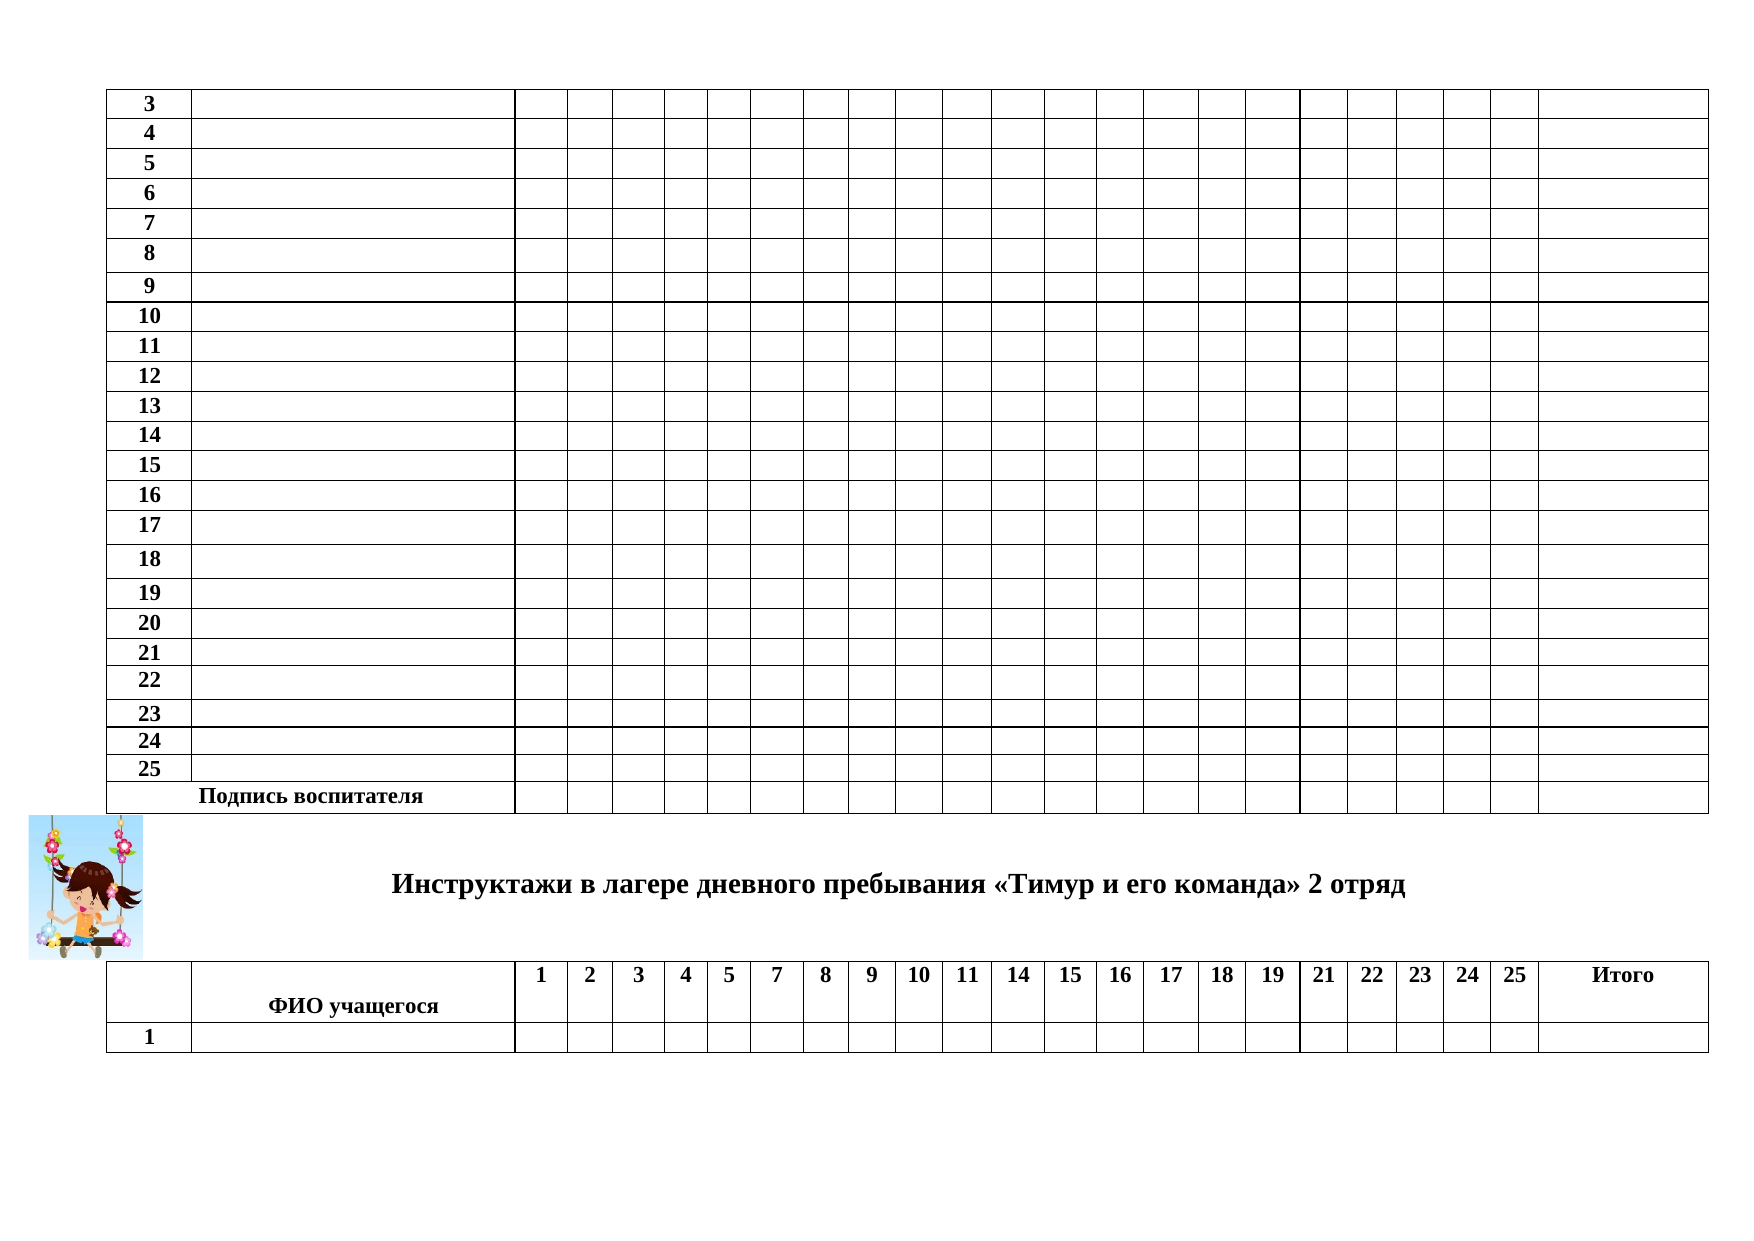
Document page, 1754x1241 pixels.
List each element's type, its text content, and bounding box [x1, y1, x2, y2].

table_cell [665, 782, 707, 812]
table_cell [1144, 545, 1198, 578]
table_header 14 [992, 962, 1044, 1022]
table_cell [1491, 782, 1538, 812]
table_cell [613, 639, 664, 665]
table_cell [1045, 609, 1096, 638]
table_cell [849, 422, 895, 450]
table_cell [1397, 392, 1443, 421]
table_cell [992, 481, 1044, 510]
table_cell [192, 579, 514, 608]
table_cell [1246, 481, 1299, 510]
table_cell [1491, 579, 1538, 608]
table_cell [1444, 119, 1490, 148]
table_cell [804, 392, 848, 421]
table_cell [665, 362, 707, 391]
table_cell [568, 179, 612, 208]
table_cell [1144, 481, 1198, 510]
table_cell [1144, 332, 1198, 361]
table_cell [1491, 545, 1538, 578]
table_cell [1491, 511, 1538, 544]
table_cell [1045, 639, 1096, 665]
table_cell [1199, 239, 1245, 272]
table_cell [708, 451, 750, 480]
table_cell [708, 579, 750, 608]
table_cell [665, 511, 707, 544]
table_cell [1348, 666, 1396, 699]
table_cell [1539, 332, 1708, 361]
table_cell [849, 209, 895, 237]
table_cell [1045, 332, 1096, 361]
table_cell [804, 239, 848, 272]
table_cell [1539, 782, 1708, 812]
table_cell [943, 422, 991, 450]
table_cell [1397, 639, 1443, 665]
table_cell [1397, 782, 1443, 812]
table_cell [1246, 639, 1299, 665]
table_cell [1539, 609, 1708, 638]
table_cell 20 [107, 609, 191, 638]
table_cell [1045, 303, 1096, 331]
table_cell [992, 639, 1044, 665]
table_cell [1045, 179, 1096, 208]
table_cell [1348, 422, 1396, 450]
table_header 17 [1144, 962, 1198, 1022]
table_cell [1301, 451, 1347, 480]
table_cell [708, 700, 750, 726]
table_cell [1491, 179, 1538, 208]
table_cell [708, 90, 750, 118]
table_cell [849, 579, 895, 608]
table_cell [804, 728, 848, 754]
table_cell [1097, 451, 1143, 480]
table_cell [1097, 782, 1143, 812]
table_cell [1144, 179, 1198, 208]
table_cell [1397, 179, 1443, 208]
table_cell [1199, 362, 1245, 391]
table_cell [1045, 392, 1096, 421]
table_cell [516, 273, 567, 301]
table_cell [1491, 481, 1538, 510]
table_cell 16 [107, 481, 191, 510]
table_cell [943, 209, 991, 237]
table_cell [568, 332, 612, 361]
table_cell [613, 1023, 664, 1052]
table_header 1 [516, 962, 567, 1022]
table_cell [1301, 239, 1347, 272]
table_cell [992, 545, 1044, 578]
table_cell [613, 545, 664, 578]
table_cell [1097, 639, 1143, 665]
table_cell [516, 700, 567, 726]
table_cell [1444, 149, 1490, 178]
table_cell [1444, 422, 1490, 450]
table_cell [896, 273, 942, 301]
table_cell [1301, 782, 1347, 812]
table_cell [1491, 609, 1538, 638]
table_cell [1199, 392, 1245, 421]
table_cell [1301, 728, 1347, 754]
table_cell [192, 303, 514, 331]
table_cell [943, 579, 991, 608]
table_cell [1097, 119, 1143, 148]
table_cell [849, 392, 895, 421]
table_cell [804, 481, 848, 510]
table_cell [568, 511, 612, 544]
table_cell 7 [107, 209, 191, 237]
table_cell [1397, 700, 1443, 726]
table_cell [665, 392, 707, 421]
table_cell [1397, 209, 1443, 237]
table_cell [1539, 481, 1708, 510]
table_cell [896, 639, 942, 665]
table_cell [613, 782, 664, 812]
table_cell [708, 755, 750, 781]
table_cell [1246, 273, 1299, 301]
table_cell [1539, 362, 1708, 391]
table_cell [1045, 579, 1096, 608]
table_cell [804, 755, 848, 781]
table_cell [1199, 209, 1245, 237]
table_cell [613, 209, 664, 237]
table_cell [1144, 451, 1198, 480]
table_cell [751, 1023, 803, 1052]
table_cell [1397, 1023, 1443, 1052]
table_cell [665, 209, 707, 237]
table_cell [568, 209, 612, 237]
table_cell [1444, 392, 1490, 421]
table_cell [1491, 90, 1538, 118]
table_cell [1444, 179, 1490, 208]
table_cell [849, 782, 895, 812]
table_cell [804, 700, 848, 726]
table_cell [568, 700, 612, 726]
table_cell [1397, 666, 1443, 699]
table_cell [568, 782, 612, 812]
table_cell [1199, 303, 1245, 331]
table_cell [849, 1023, 895, 1052]
table_cell [1397, 451, 1443, 480]
table_cell [1444, 609, 1490, 638]
table_cell [516, 451, 567, 480]
table_cell [1144, 1023, 1198, 1052]
table_header 23 [1397, 962, 1443, 1022]
table_cell [1348, 728, 1396, 754]
table_cell [1045, 481, 1096, 510]
table_cell [896, 119, 942, 148]
table_cell 8 [107, 239, 191, 272]
table_cell [1397, 362, 1443, 391]
table_cell [516, 149, 567, 178]
table_cell 6 [107, 179, 191, 208]
table_cell [751, 149, 803, 178]
table_cell [613, 666, 664, 699]
table_cell [1539, 451, 1708, 480]
table_cell [849, 179, 895, 208]
table_cell [1199, 545, 1245, 578]
table_header 25 [1491, 962, 1538, 1022]
table_cell [1397, 545, 1443, 578]
table_cell [568, 119, 612, 148]
table_cell [1491, 362, 1538, 391]
table_cell [1097, 481, 1143, 510]
table_cell [613, 239, 664, 272]
table_cell [1301, 209, 1347, 237]
table_cell [1199, 609, 1245, 638]
table_header 10 [896, 962, 942, 1022]
table_cell [943, 149, 991, 178]
table_cell [1144, 511, 1198, 544]
table_cell [1301, 609, 1347, 638]
table_cell [568, 303, 612, 331]
table_cell [896, 1023, 942, 1052]
table_cell [1539, 545, 1708, 578]
table_cell [1444, 209, 1490, 237]
table_cell [1301, 303, 1347, 331]
table_cell [1199, 700, 1245, 726]
table_cell 17 [107, 511, 191, 544]
table_cell [1491, 451, 1538, 480]
table_cell [1144, 755, 1198, 781]
table_cell [1397, 609, 1443, 638]
table_cell [568, 579, 612, 608]
table_cell [1444, 755, 1490, 781]
table_cell [1301, 273, 1347, 301]
table_cell [192, 451, 514, 480]
table_cell [1348, 332, 1396, 361]
table_cell [192, 149, 514, 178]
table_cell [1348, 239, 1396, 272]
table_cell [1199, 728, 1245, 754]
table_cell [665, 609, 707, 638]
table_cell [992, 700, 1044, 726]
table_cell [568, 609, 612, 638]
table_header 21 [1301, 962, 1347, 1022]
table_cell [943, 451, 991, 480]
table_cell [1144, 392, 1198, 421]
table_cell [665, 239, 707, 272]
table_cell [1491, 700, 1538, 726]
table_cell [1397, 90, 1443, 118]
table_cell [849, 545, 895, 578]
table_cell [1097, 90, 1143, 118]
table_cell [849, 239, 895, 272]
table_cell [1199, 119, 1245, 148]
table_cell [992, 303, 1044, 331]
table_cell [943, 782, 991, 812]
table_cell [1097, 303, 1143, 331]
table_cell [1539, 422, 1708, 450]
table_cell 5 [107, 149, 191, 178]
table_cell [992, 511, 1044, 544]
table_cell [568, 362, 612, 391]
table_cell [1539, 273, 1708, 301]
table_cell [943, 666, 991, 699]
table_cell [516, 303, 567, 331]
table_cell [1097, 392, 1143, 421]
table_cell [992, 451, 1044, 480]
table_cell [992, 422, 1044, 450]
table_cell [708, 209, 750, 237]
table_cell [1199, 149, 1245, 178]
table_cell [516, 728, 567, 754]
table_cell [1301, 332, 1347, 361]
picture [28, 815, 143, 961]
table_cell [751, 119, 803, 148]
table_cell [1246, 90, 1299, 118]
table_cell 19 [107, 579, 191, 608]
table_cell [665, 179, 707, 208]
table_cell [751, 666, 803, 699]
table_cell [568, 755, 612, 781]
table_cell [1246, 728, 1299, 754]
table_cell [896, 700, 942, 726]
table_cell [751, 451, 803, 480]
table_cell [1246, 422, 1299, 450]
table_cell [1045, 149, 1096, 178]
table_cell [568, 422, 612, 450]
table_cell [516, 362, 567, 391]
table_cell [665, 273, 707, 301]
table_cell [1246, 362, 1299, 391]
table_cell [1246, 700, 1299, 726]
table_cell [568, 1023, 612, 1052]
table_cell [1144, 119, 1198, 148]
table_cell [613, 119, 664, 148]
table_cell [992, 90, 1044, 118]
table_cell [1539, 511, 1708, 544]
table_cell [1539, 579, 1708, 608]
table_cell [708, 1023, 750, 1052]
table_cell [1444, 273, 1490, 301]
table_cell [896, 666, 942, 699]
table_cell [751, 179, 803, 208]
table_cell [708, 119, 750, 148]
table_cell [1097, 728, 1143, 754]
table_cell [1444, 451, 1490, 480]
table_cell [665, 700, 707, 726]
table_cell [1045, 755, 1096, 781]
table_cell [943, 728, 991, 754]
table_header 11 [943, 962, 991, 1022]
table_cell [1444, 639, 1490, 665]
table_cell [1246, 209, 1299, 237]
table_cell [1246, 666, 1299, 699]
table_cell [1301, 422, 1347, 450]
table_cell [943, 392, 991, 421]
table_cell [568, 481, 612, 510]
table_cell [665, 639, 707, 665]
table_cell [849, 755, 895, 781]
table_cell [751, 700, 803, 726]
table_cell [1539, 149, 1708, 178]
table_cell [751, 332, 803, 361]
table_cell [1045, 119, 1096, 148]
table_cell [1199, 782, 1245, 812]
table_cell [1144, 273, 1198, 301]
table_cell [516, 481, 567, 510]
table_cell [1246, 179, 1299, 208]
table_cell [192, 666, 514, 699]
table_cell 10 [107, 303, 191, 331]
table_header 9 [849, 962, 895, 1022]
table_cell [804, 451, 848, 480]
table_cell [1144, 609, 1198, 638]
table_cell [992, 149, 1044, 178]
table_cell [849, 511, 895, 544]
table_cell [943, 273, 991, 301]
table_cell [613, 511, 664, 544]
table_cell [1444, 481, 1490, 510]
table_cell [613, 362, 664, 391]
table_cell [896, 579, 942, 608]
table_cell [192, 545, 514, 578]
table_cell [568, 239, 612, 272]
table_cell [192, 422, 514, 450]
table_cell [568, 639, 612, 665]
table_cell [1246, 609, 1299, 638]
table_cell [992, 209, 1044, 237]
table_cell 4 [107, 119, 191, 148]
table_cell [751, 579, 803, 608]
table_cell [1045, 90, 1096, 118]
table_cell [1097, 609, 1143, 638]
table_cell [1246, 392, 1299, 421]
table_cell [1045, 362, 1096, 391]
table_cell [992, 239, 1044, 272]
table_cell [751, 511, 803, 544]
table_cell [1199, 1023, 1245, 1052]
table_cell [192, 481, 514, 510]
table_cell [992, 179, 1044, 208]
table_cell [1301, 639, 1347, 665]
table_cell [1199, 511, 1245, 544]
table_cell [1301, 149, 1347, 178]
table_cell [1539, 666, 1708, 699]
table_cell [1097, 273, 1143, 301]
table_cell [1539, 90, 1708, 118]
table_cell [1144, 579, 1198, 608]
table_cell [1144, 422, 1198, 450]
table_cell [192, 209, 514, 237]
table_cell [613, 392, 664, 421]
table_cell [665, 119, 707, 148]
table_cell Подпись воспитателя [107, 782, 514, 812]
table_header 19 [1246, 962, 1299, 1022]
table_cell [943, 609, 991, 638]
table_cell [751, 609, 803, 638]
table_cell [1045, 666, 1096, 699]
table_cell [1045, 451, 1096, 480]
table_cell [516, 332, 567, 361]
table_cell [1097, 362, 1143, 391]
table_cell [1301, 179, 1347, 208]
table_header 7 [751, 962, 803, 1022]
table_cell [1045, 782, 1096, 812]
table_cell [1348, 782, 1396, 812]
table_cell [1444, 545, 1490, 578]
table_cell [708, 273, 750, 301]
table_cell [1491, 239, 1538, 272]
table_cell [708, 639, 750, 665]
table_cell [751, 209, 803, 237]
table_cell [1491, 755, 1538, 781]
table_cell [1144, 303, 1198, 331]
table_cell [943, 639, 991, 665]
table_header 15 [1045, 962, 1096, 1022]
table_cell [1397, 579, 1443, 608]
table_cell [665, 481, 707, 510]
table_cell [1246, 239, 1299, 272]
table_cell [1045, 1023, 1096, 1052]
table_cell [804, 422, 848, 450]
table_cell [1539, 209, 1708, 237]
table_cell [1444, 239, 1490, 272]
table_cell 22 [107, 666, 191, 699]
table_cell [896, 149, 942, 178]
table_cell 14 [107, 422, 191, 450]
table_cell [804, 179, 848, 208]
table_cell [1199, 179, 1245, 208]
table_cell [896, 179, 942, 208]
table_cell [192, 511, 514, 544]
table_cell [849, 273, 895, 301]
table_cell 3 [107, 90, 191, 118]
table_cell [849, 481, 895, 510]
table_cell [751, 782, 803, 812]
table_cell [192, 179, 514, 208]
table_cell [1097, 239, 1143, 272]
table_cell [192, 362, 514, 391]
table_cell [192, 90, 514, 118]
table_cell [1491, 639, 1538, 665]
table_header 2 [568, 962, 612, 1022]
table_cell [1348, 481, 1396, 510]
table_cell [1348, 579, 1396, 608]
table_cell [896, 209, 942, 237]
table_cell [192, 755, 514, 781]
table_cell [1444, 782, 1490, 812]
table_cell [992, 1023, 1044, 1052]
table_cell [665, 728, 707, 754]
table_cell [1539, 303, 1708, 331]
table_cell 25 [107, 755, 191, 781]
table_cell [1246, 303, 1299, 331]
table_cell [992, 332, 1044, 361]
table_cell [1045, 239, 1096, 272]
table_cell [992, 782, 1044, 812]
table_cell [613, 332, 664, 361]
table_cell [516, 392, 567, 421]
table_cell [1097, 511, 1143, 544]
table_cell [896, 303, 942, 331]
table_cell [992, 666, 1044, 699]
table_cell [896, 755, 942, 781]
table_cell [1491, 119, 1538, 148]
table_cell [849, 666, 895, 699]
table_cell [1144, 700, 1198, 726]
table_cell [1199, 579, 1245, 608]
table_cell [1348, 362, 1396, 391]
table_cell [992, 362, 1044, 391]
table_cell [1348, 303, 1396, 331]
table_cell [1444, 362, 1490, 391]
table_cell [1301, 362, 1347, 391]
table_cell [1348, 149, 1396, 178]
table_cell [1539, 639, 1708, 665]
table_cell [849, 303, 895, 331]
table_cell [849, 149, 895, 178]
table_cell [568, 666, 612, 699]
table_cell [1348, 511, 1396, 544]
table_cell [804, 782, 848, 812]
table_cell [896, 511, 942, 544]
table_cell [992, 579, 1044, 608]
table_cell [1199, 451, 1245, 480]
table_cell [1397, 728, 1443, 754]
table_cell [804, 639, 848, 665]
table_cell [708, 545, 750, 578]
table_cell [849, 362, 895, 391]
table_cell [992, 609, 1044, 638]
table_cell [613, 90, 664, 118]
table_cell [1348, 700, 1396, 726]
table_cell [1097, 579, 1143, 608]
table_cell [516, 179, 567, 208]
table_cell [1144, 639, 1198, 665]
table_cell [665, 666, 707, 699]
table_cell [1539, 728, 1708, 754]
table_cell [1199, 273, 1245, 301]
table_cell [1491, 422, 1538, 450]
table_cell [1246, 782, 1299, 812]
table_cell [804, 545, 848, 578]
table_cell [1045, 545, 1096, 578]
table_cell [1397, 422, 1443, 450]
table_cell [1301, 481, 1347, 510]
table_cell [943, 545, 991, 578]
table_cell [1246, 119, 1299, 148]
table_cell [1539, 392, 1708, 421]
table_cell [613, 179, 664, 208]
table_cell [1444, 666, 1490, 699]
table_cell [1348, 392, 1396, 421]
table_cell [804, 273, 848, 301]
table_cell [943, 700, 991, 726]
table_cell [708, 179, 750, 208]
table_cell [568, 728, 612, 754]
table_cell [804, 666, 848, 699]
table_cell [1097, 422, 1143, 450]
table_cell [943, 239, 991, 272]
table_cell [1348, 119, 1396, 148]
table_cell [613, 303, 664, 331]
table_cell [568, 451, 612, 480]
table_cell [192, 119, 514, 148]
table_cell [804, 511, 848, 544]
table_cell [568, 545, 612, 578]
table_cell [1491, 728, 1538, 754]
table_header 5 [708, 962, 750, 1022]
table_cell [1144, 782, 1198, 812]
table_cell [665, 90, 707, 118]
table_cell [708, 666, 750, 699]
table_cell [516, 119, 567, 148]
table_cell [804, 303, 848, 331]
table_cell [192, 609, 514, 638]
table_cell [516, 90, 567, 118]
table_cell [613, 481, 664, 510]
table_cell [1199, 90, 1245, 118]
table_cell [1097, 545, 1143, 578]
table_cell [1491, 666, 1538, 699]
table_cell [192, 700, 514, 726]
table_cell [1144, 90, 1198, 118]
table_cell 1 [107, 1023, 191, 1052]
table_cell [849, 639, 895, 665]
table_cell [849, 700, 895, 726]
table_cell [1301, 579, 1347, 608]
table_cell [192, 332, 514, 361]
table_cell [943, 90, 991, 118]
table_cell [1444, 90, 1490, 118]
table_cell [849, 90, 895, 118]
table_cell [804, 119, 848, 148]
table_cell [516, 239, 567, 272]
table_cell 13 [107, 392, 191, 421]
table_cell [751, 639, 803, 665]
table_header 16 [1097, 962, 1143, 1022]
table_cell [1491, 1023, 1538, 1052]
table_cell [665, 332, 707, 361]
table_cell [1097, 209, 1143, 237]
table_cell [1539, 119, 1708, 148]
table_cell [1491, 303, 1538, 331]
table_cell [992, 119, 1044, 148]
table_cell [516, 511, 567, 544]
table_cell [1491, 392, 1538, 421]
table_cell [708, 609, 750, 638]
table_cell [1045, 511, 1096, 544]
table_cell [751, 545, 803, 578]
table_cell [751, 392, 803, 421]
table_cell [992, 273, 1044, 301]
table_cell [1348, 545, 1396, 578]
table_cell [1097, 755, 1143, 781]
table_cell [665, 422, 707, 450]
table_cell [1301, 392, 1347, 421]
table_cell [849, 119, 895, 148]
table_cell [1539, 755, 1708, 781]
table_cell [896, 451, 942, 480]
table_cell [1097, 666, 1143, 699]
table_cell [1246, 149, 1299, 178]
table_cell [1097, 179, 1143, 208]
table_cell [1397, 119, 1443, 148]
table_cell [1199, 666, 1245, 699]
table_cell 11 [107, 332, 191, 361]
table_cell [1348, 90, 1396, 118]
table_cell [708, 422, 750, 450]
table_cell [896, 392, 942, 421]
table_cell [751, 481, 803, 510]
table_cell [1045, 273, 1096, 301]
table_cell [613, 451, 664, 480]
table_cell [1539, 239, 1708, 272]
table_header № п/п [107, 962, 191, 1022]
table_cell [613, 728, 664, 754]
table_cell [751, 303, 803, 331]
table_cell [516, 666, 567, 699]
table_cell [708, 782, 750, 812]
table_cell [192, 239, 514, 272]
table_cell [708, 332, 750, 361]
table_cell [1539, 179, 1708, 208]
table_cell [708, 511, 750, 544]
table_cell [992, 728, 1044, 754]
table_cell [751, 273, 803, 301]
table_cell [708, 239, 750, 272]
table_cell [1539, 1023, 1708, 1052]
table_cell [516, 545, 567, 578]
table_cell [1246, 545, 1299, 578]
table_cell [896, 90, 942, 118]
table_cell [1097, 149, 1143, 178]
table_cell [1246, 755, 1299, 781]
table_header 24 [1444, 962, 1490, 1022]
table_cell [1301, 1023, 1347, 1052]
table_cell [1199, 332, 1245, 361]
table_cell [943, 179, 991, 208]
table_cell [665, 303, 707, 331]
table_cell [1444, 332, 1490, 361]
table_cell [804, 149, 848, 178]
table_cell [1397, 511, 1443, 544]
table_cell [708, 392, 750, 421]
table_cell [613, 700, 664, 726]
table_cell [1246, 451, 1299, 480]
table_cell [1444, 511, 1490, 544]
table_cell [804, 332, 848, 361]
table_cell [516, 755, 567, 781]
table_header 18 [1199, 962, 1245, 1022]
table_cell [751, 728, 803, 754]
table_cell 23 [107, 700, 191, 726]
table_cell [1397, 481, 1443, 510]
table_cell [943, 303, 991, 331]
table_cell 15 [107, 451, 191, 480]
table_cell [1301, 545, 1347, 578]
table_cell [1444, 700, 1490, 726]
table_cell [1246, 579, 1299, 608]
table_cell 24 [107, 728, 191, 754]
table_cell [849, 609, 895, 638]
table_cell 12 [107, 362, 191, 391]
table_cell [192, 728, 514, 754]
table_cell [1397, 332, 1443, 361]
table_cell [1348, 209, 1396, 237]
table_cell [1444, 1023, 1490, 1052]
table_cell [516, 579, 567, 608]
table_header 22 [1348, 962, 1396, 1022]
table_cell [1348, 755, 1396, 781]
table_cell 18 [107, 545, 191, 578]
table_cell [1097, 332, 1143, 361]
table_cell [1444, 728, 1490, 754]
table_cell [896, 481, 942, 510]
table_cell [1301, 90, 1347, 118]
table_cell [943, 119, 991, 148]
table_cell [665, 579, 707, 608]
table_cell [1301, 511, 1347, 544]
table_cell [992, 392, 1044, 421]
table_cell [896, 422, 942, 450]
table_cell [568, 90, 612, 118]
table_cell [1301, 755, 1347, 781]
table_cell [1397, 755, 1443, 781]
table_cell [192, 392, 514, 421]
table_cell [751, 239, 803, 272]
table_cell [568, 392, 612, 421]
table_cell [192, 639, 514, 665]
table_cell [992, 755, 1044, 781]
table_cell [849, 728, 895, 754]
table_cell 9 [107, 273, 191, 301]
table_cell [896, 545, 942, 578]
table_cell [1246, 511, 1299, 544]
table_cell [192, 273, 514, 301]
table_header 3 [613, 962, 664, 1022]
table_cell [516, 609, 567, 638]
table_cell [665, 149, 707, 178]
table_cell [613, 422, 664, 450]
table_cell [1491, 149, 1538, 178]
table_cell [1444, 303, 1490, 331]
table_cell [849, 451, 895, 480]
table_cell [1348, 639, 1396, 665]
table_cell [1397, 303, 1443, 331]
table_cell [1144, 209, 1198, 237]
table_cell [1348, 179, 1396, 208]
table_cell [1301, 700, 1347, 726]
table_cell [613, 579, 664, 608]
table_cell [1199, 639, 1245, 665]
table_header Итого [1539, 962, 1708, 1022]
table_cell [1491, 209, 1538, 237]
table_cell 21 [107, 639, 191, 665]
table_cell [1246, 1023, 1299, 1052]
table_cell [1045, 209, 1096, 237]
table_cell [896, 239, 942, 272]
table_cell [708, 149, 750, 178]
table_cell [665, 1023, 707, 1052]
table_cell [1199, 422, 1245, 450]
table_cell [665, 755, 707, 781]
table_cell [613, 755, 664, 781]
table_cell [708, 481, 750, 510]
table_cell [804, 1023, 848, 1052]
table_cell [804, 579, 848, 608]
table_cell [1491, 273, 1538, 301]
table_header ФИО учащегося [192, 962, 514, 1022]
table_cell [1301, 666, 1347, 699]
table_cell [708, 728, 750, 754]
table_cell [1144, 239, 1198, 272]
table_cell [1097, 1023, 1143, 1052]
table_cell [1144, 666, 1198, 699]
table_cell [665, 451, 707, 480]
table_cell [943, 511, 991, 544]
table_cell [896, 609, 942, 638]
table_cell [568, 149, 612, 178]
table_cell [896, 332, 942, 361]
table_cell [751, 90, 803, 118]
table_cell [192, 1023, 514, 1052]
table_cell [665, 545, 707, 578]
table_cell [943, 362, 991, 391]
table_cell [1144, 728, 1198, 754]
table_cell [516, 422, 567, 450]
table_cell [896, 362, 942, 391]
table_cell [1199, 481, 1245, 510]
table_cell [708, 303, 750, 331]
text Инструктажи в лагере дневного пребывания «Тимур и его команда» 2 отряд [143, 867, 1636, 900]
table_cell [896, 782, 942, 812]
table_cell [943, 481, 991, 510]
table_cell [1397, 239, 1443, 272]
table_cell [1045, 422, 1096, 450]
table_cell [804, 209, 848, 237]
table_cell [1348, 451, 1396, 480]
table_cell [516, 1023, 567, 1052]
table_cell [1097, 700, 1143, 726]
table_cell [1397, 273, 1443, 301]
table_cell [1348, 609, 1396, 638]
table_cell [1348, 1023, 1396, 1052]
table_cell [943, 755, 991, 781]
table_cell [943, 1023, 991, 1052]
table_cell [1246, 332, 1299, 361]
table_cell [849, 332, 895, 361]
table_cell [1348, 273, 1396, 301]
table_cell [751, 422, 803, 450]
table_cell [516, 782, 567, 812]
table_header 4 [665, 962, 707, 1022]
table_cell [1199, 755, 1245, 781]
table_cell [1301, 119, 1347, 148]
table_cell [804, 90, 848, 118]
table_cell [1539, 700, 1708, 726]
table_cell [613, 149, 664, 178]
table_cell [708, 362, 750, 391]
table_cell [804, 609, 848, 638]
table_header 8 [804, 962, 848, 1022]
table_cell [613, 273, 664, 301]
table_cell [516, 209, 567, 237]
table_cell [516, 639, 567, 665]
table_cell [613, 609, 664, 638]
table_cell [943, 332, 991, 361]
table_cell [1045, 700, 1096, 726]
table_cell [1491, 332, 1538, 361]
table_cell [1144, 149, 1198, 178]
table_cell [751, 362, 803, 391]
table_cell [804, 362, 848, 391]
table_cell [751, 755, 803, 781]
table_cell [1444, 579, 1490, 608]
table_cell [568, 273, 612, 301]
table_cell [1144, 362, 1198, 391]
table_cell [1045, 728, 1096, 754]
table_cell [896, 728, 942, 754]
table_cell [1397, 149, 1443, 178]
